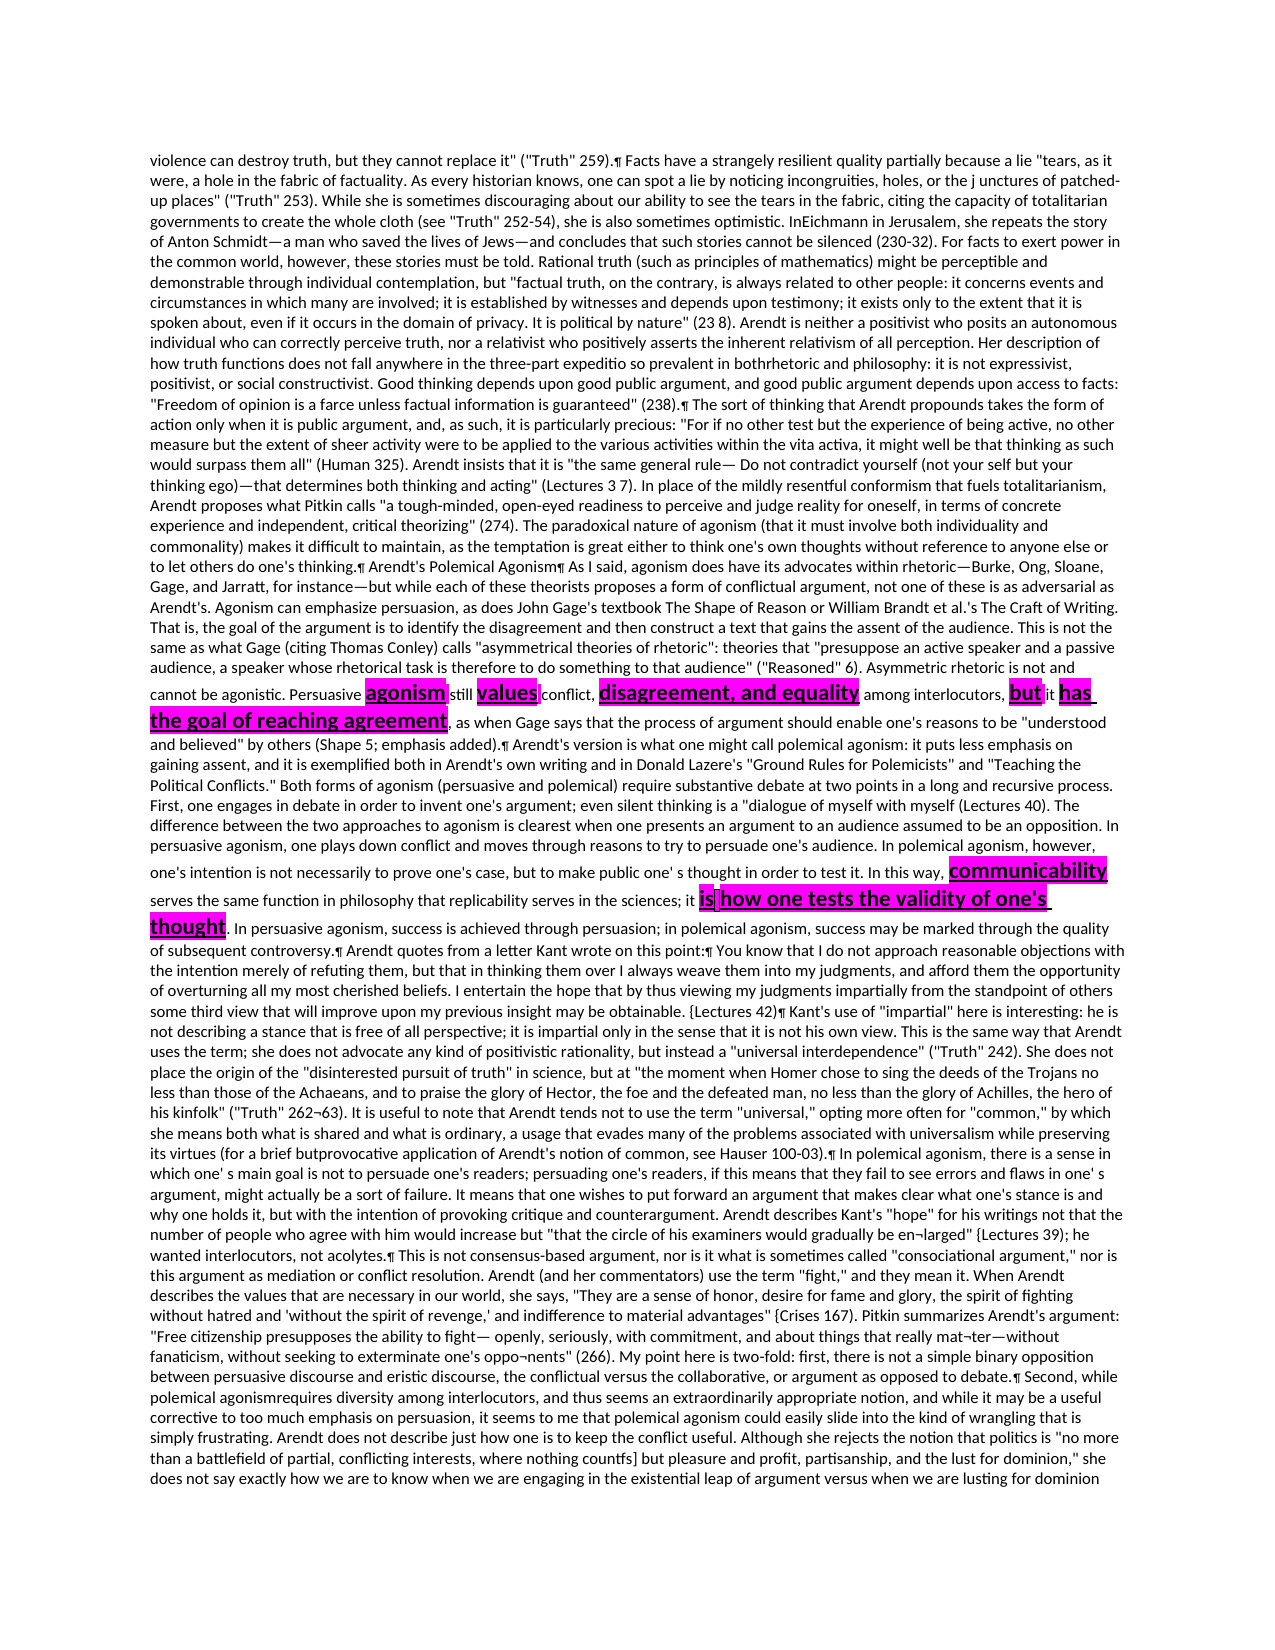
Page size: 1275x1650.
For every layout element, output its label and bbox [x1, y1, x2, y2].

text [150, 150, 1125, 1488]
